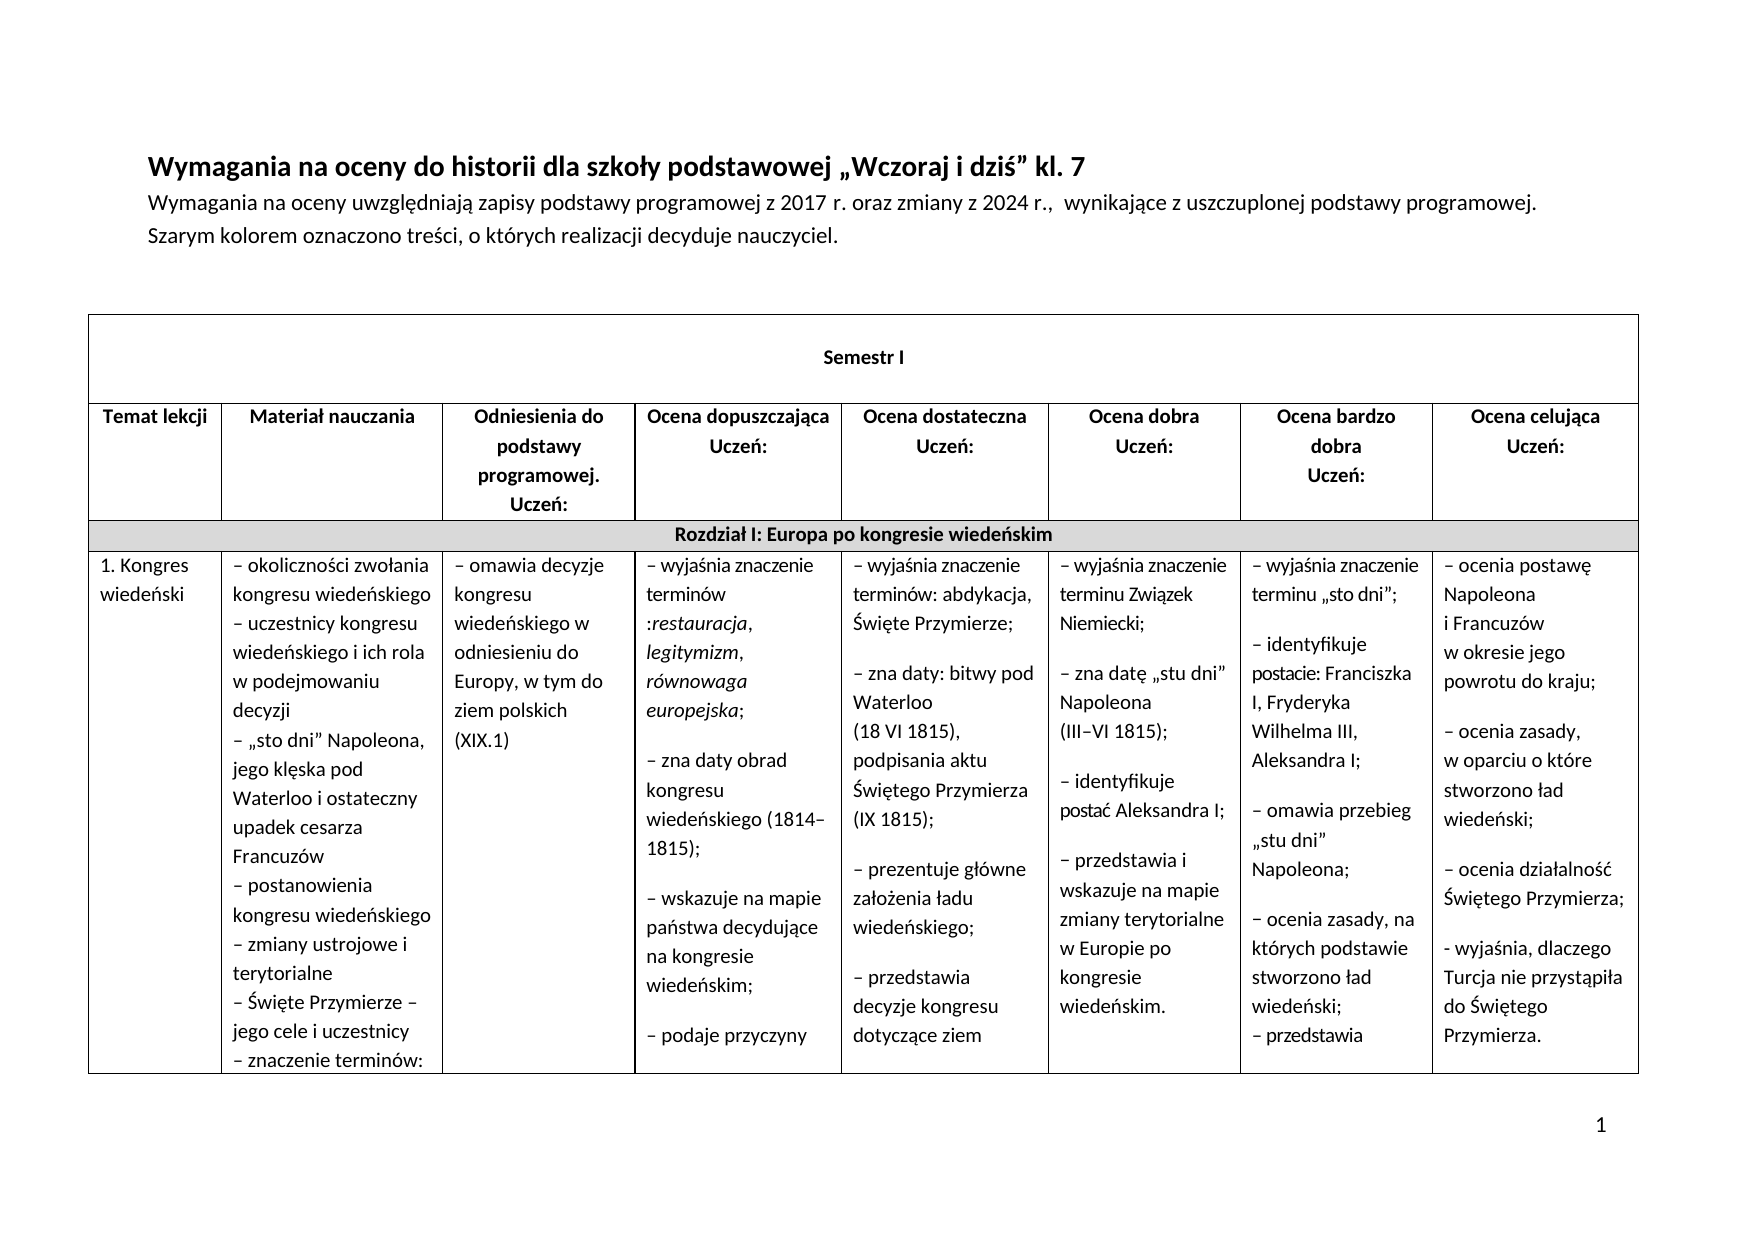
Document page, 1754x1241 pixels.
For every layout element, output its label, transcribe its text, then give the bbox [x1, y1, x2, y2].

text Wymagania na oceny do historii dla szkoły podstawowej „Wczoraj i dziś” kl. 7 [148, 148, 1606, 183]
table_cell Materiał nauczania [222, 404, 442, 520]
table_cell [842, 552, 1048, 1073]
table_header Semestr I [89, 315, 1638, 403]
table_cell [1241, 552, 1432, 1073]
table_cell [1049, 552, 1240, 1073]
table_cell Ocena celująca Uczeń: [1433, 404, 1638, 520]
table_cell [1433, 552, 1638, 1073]
table_cell Ocena dostateczna Uczeń: [842, 404, 1048, 520]
table_cell Ocena dopuszczająca Uczeń: [636, 404, 841, 520]
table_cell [443, 552, 634, 1073]
table_cell Ocena bardzo dobra Uczeń: [1241, 404, 1432, 520]
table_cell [89, 552, 221, 1073]
text Wymagania na oceny uwzględniają zapisy podstawy programowej z 2017 r. oraz zmiany z 2024 r., wynikające z uszczuplonej podstawy programowej. Szarym kolorem oznaczono treści, o których realizacji decyduje nauczyciel. [148, 188, 1606, 249]
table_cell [636, 552, 841, 1073]
table_cell Temat lekcji [89, 404, 221, 520]
table_cell Ocena dobra Uczeń: [1049, 404, 1240, 520]
table_cell Rozdział I: Europa po kongresie wiedeńskim [89, 521, 1638, 551]
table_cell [222, 552, 442, 1073]
table_cell Odniesienia do podstawy programowej. Uczeń: [443, 404, 634, 520]
